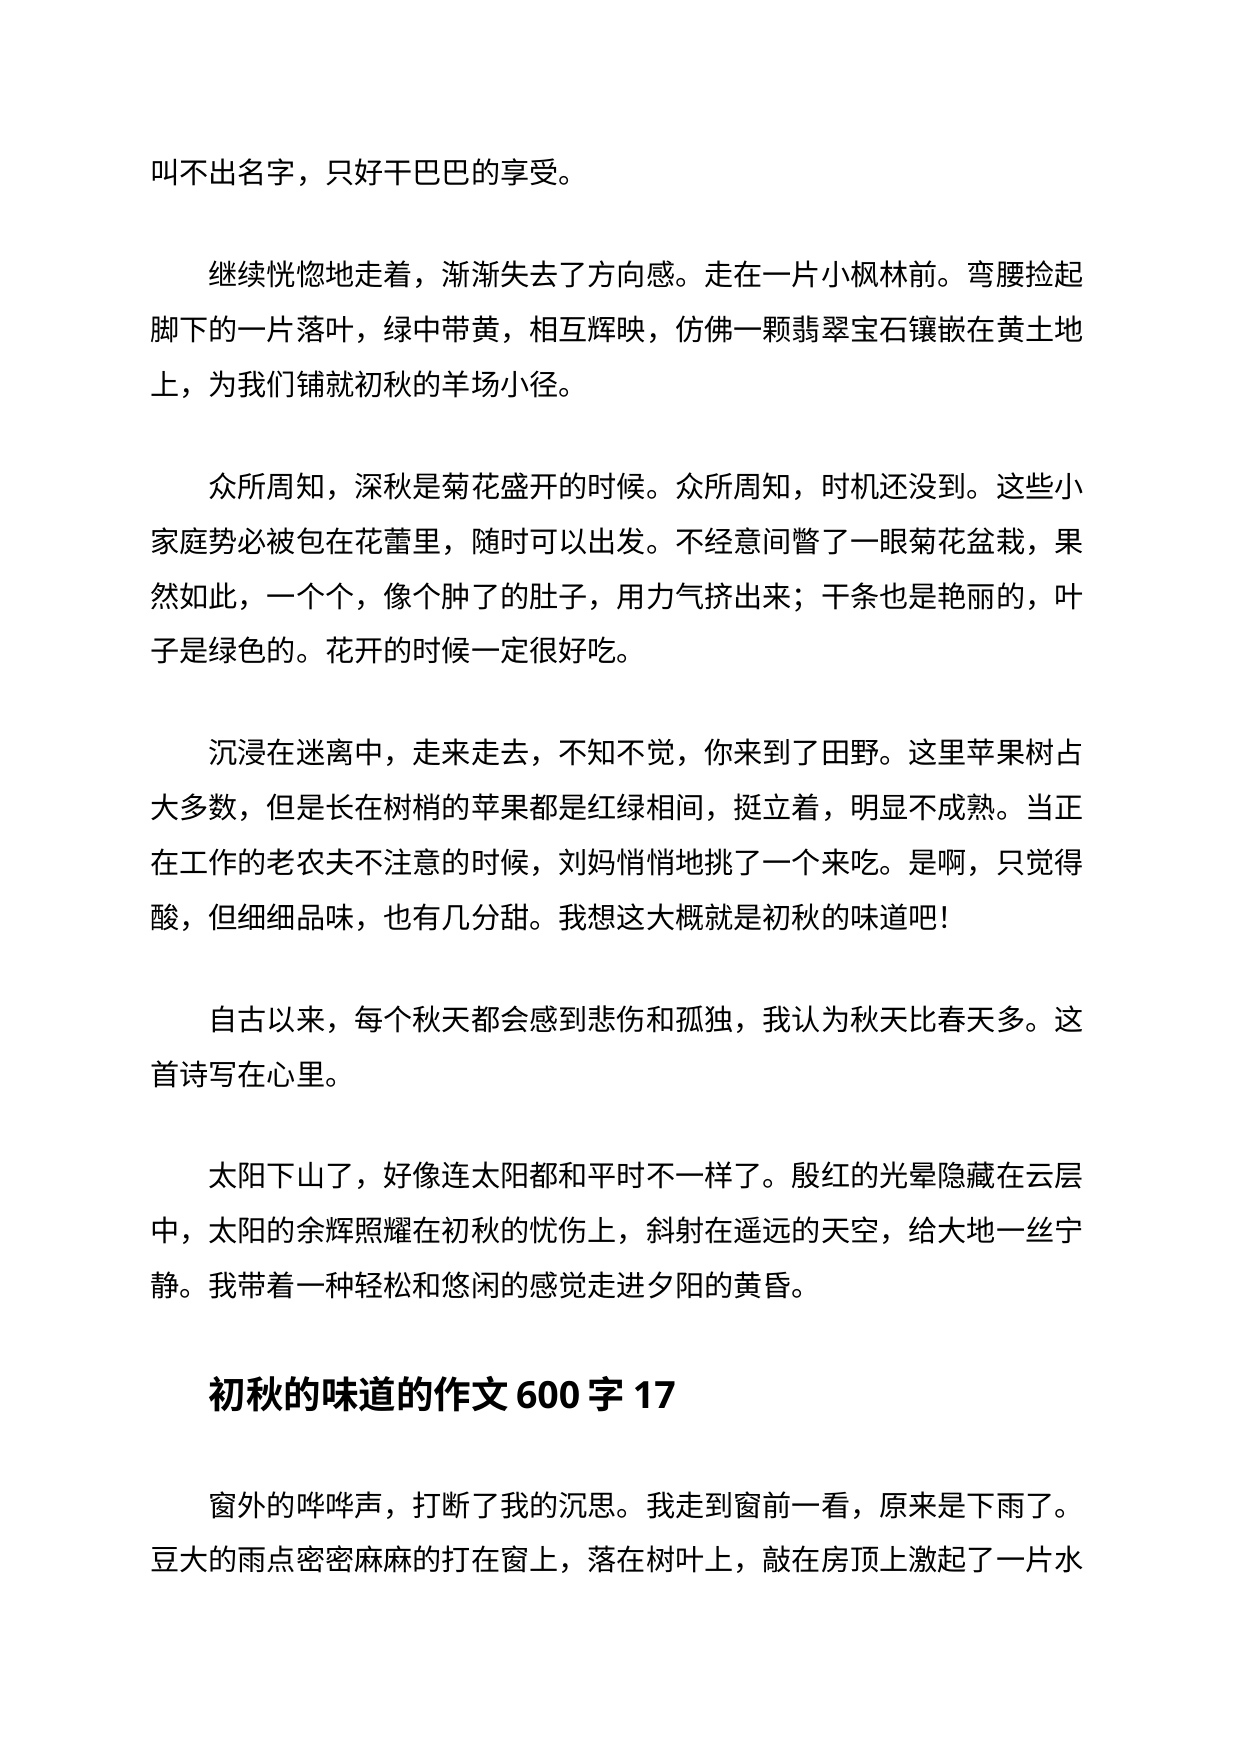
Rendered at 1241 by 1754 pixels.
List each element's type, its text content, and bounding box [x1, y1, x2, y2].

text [150, 1482, 1090, 1579]
text 众所周知，深秋是菊花盛开的时候。众所周知，时机还没到。这些小家庭势必被包在花蕾里，随时可以出发。不经意间瞥了一眼菊花盆栽，果然如此，一个个，像个肿了的肚子，用力气挤出来；干条也是艳丽的，叶子是绿色的。花开的时候一定很好吃。 [150, 463, 1090, 670]
text 继续恍惚地走着，渐渐失去了方向感。走在一片小枫林前。弯腰捡起脚下的一片落叶，绿中带黄，相互辉映，仿佛一颗翡翠宝石镶嵌在黄土地上，为我们铺就初秋的羊场小径。 [150, 252, 1090, 404]
text 太阳下山了，好像连太阳都和平时不一样了。殷红的光晕隐藏在云层中，太阳的余辉照耀在初秋的忧伤上，斜射在遥远的天空，给大地一丝宁静。我带着一种轻松和悠闲的感觉走进夕阳的黄昏。 [150, 1153, 1090, 1305]
text 自古以来，每个秋天都会感到悲伤和孤独，我认为秋天比春天多。这首诗写在心里。 [150, 996, 1090, 1093]
text 沉浸在迷离中，走来走去，不知不觉，你来到了田野。这里苹果树占大多数，但是长在树梢的苹果都是红绿相间，挺立着，明显不成熟。当正在工作的老农夫不注意的时候，刘妈悄悄地挑了一个来吃。是啊，只觉得酸，但细细品味，也有几分甜。我想这大概就是初秋的味道吧！ [150, 730, 1090, 937]
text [150, 150, 1090, 192]
text 初秋的味道的作文600字17 [150, 1364, 1090, 1419]
